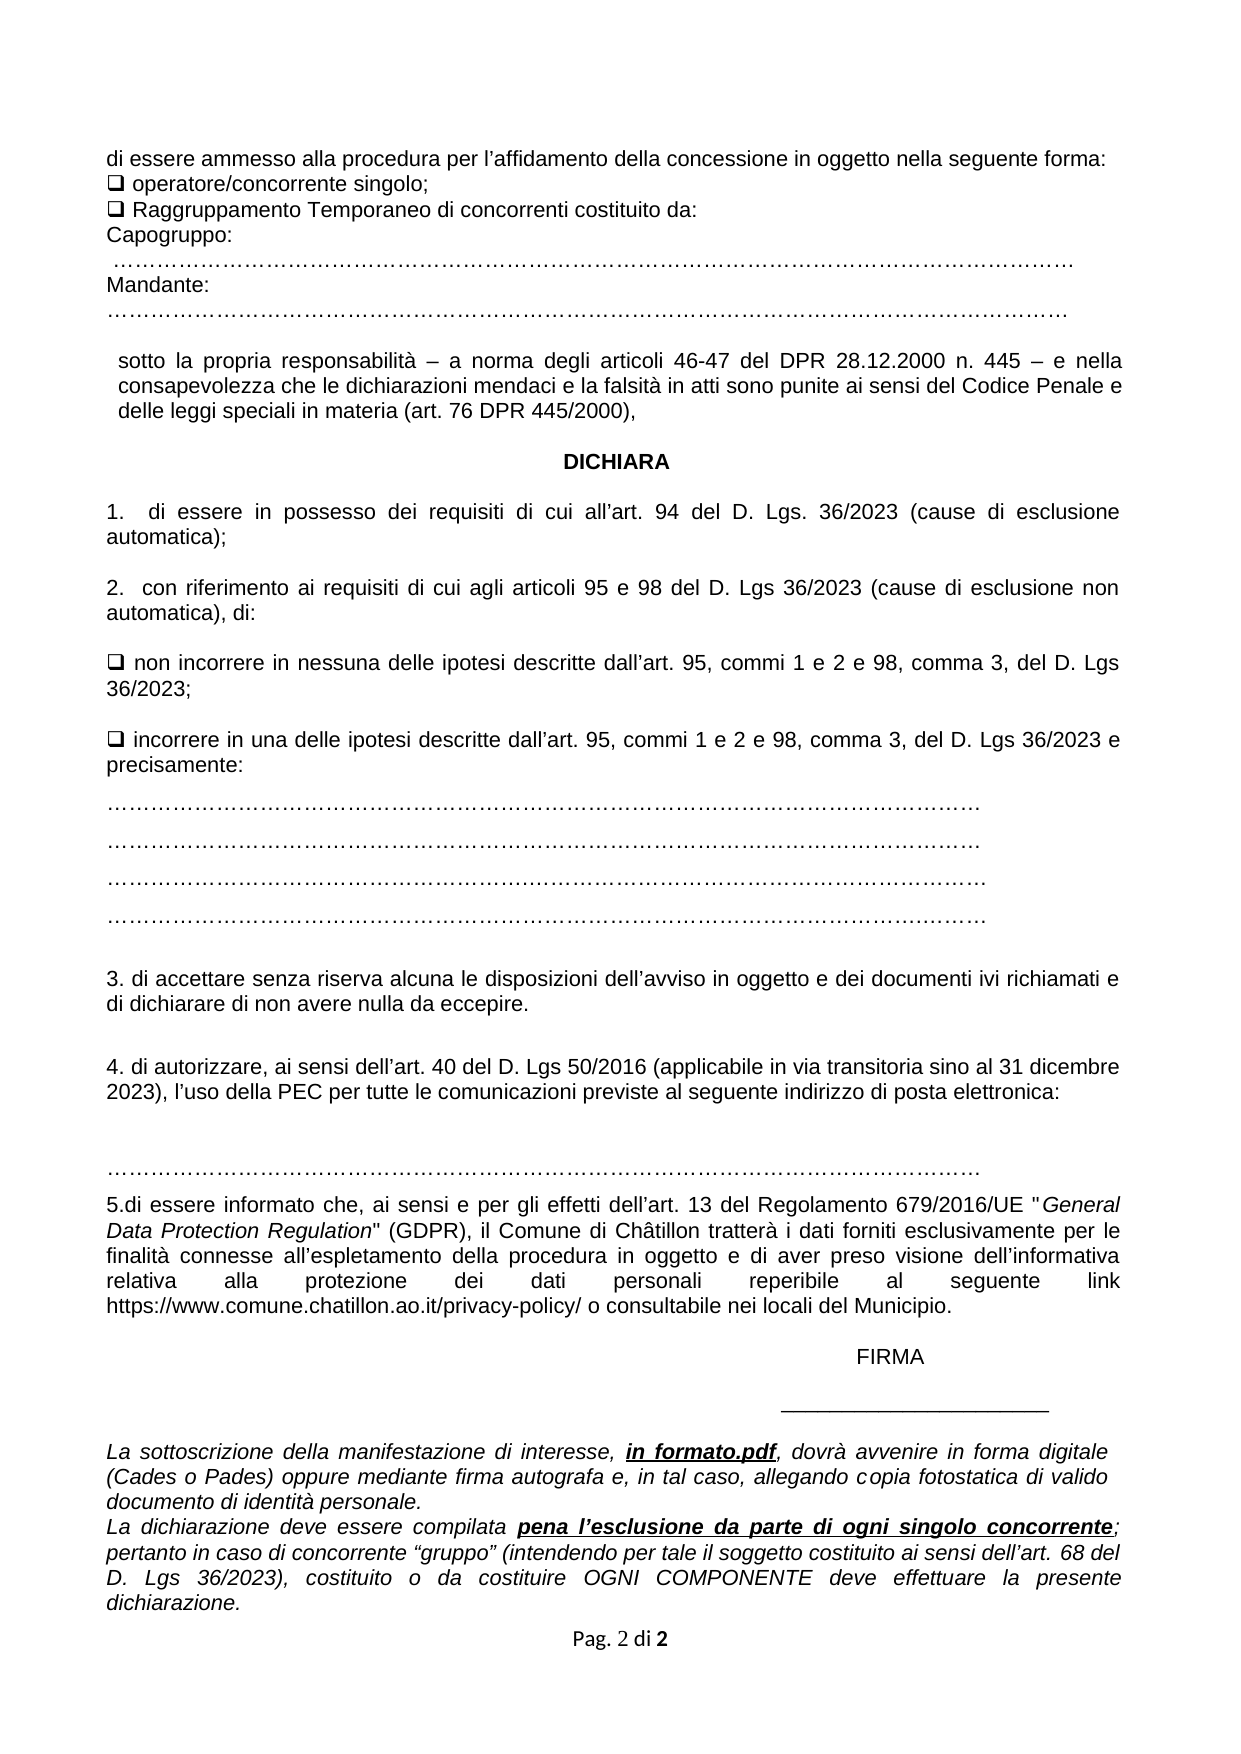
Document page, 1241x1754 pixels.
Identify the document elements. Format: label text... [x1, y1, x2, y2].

text Capogruppo: [106, 222, 1122, 247]
text La dichiarazione deve essere compilata pena l’esclusione da parte di ogni singolo concorrente; pertanto in caso di concorrente “gruppo” (intendendo per tale il soggetto costituito ai sensi dell’art. 68 del D. Lgs 36/2023), costituito o da costituire OGNI COMPONENTE deve effettuare la presente dichiarazione. [106, 1514, 1122, 1615]
subtitle sotto la propria responsabilità – a norma degli articoli 46-47 del DPR 28.12.2000 n. 445 – e nella consapevolezza che le dichiarazioni mendaci e la falsità in atti sono punite ai sensi del Codice Penale e delle leggi speciali in materia (art. 76 DPR 445/2000), [118, 348, 1125, 423]
text operatore/concorrente singolo; [106, 171, 1122, 196]
text Raggruppamento Temporaneo di concorrenti costituito da: [106, 196, 1122, 222]
list La sottoscrizione della manifestazione di interesse, in formato.pdf, dovrà avvenire in forma digitale (Cades o Pades) oppure mediante firma autografa e, in tal caso, allegando copia fotostatica di valido documento di identità personale. [106, 1438, 1111, 1514]
text 2. con riferimento ai requisiti di cui agli articoli 95 e 98 del D. Lgs 36/2023 (cause di esclusione non automatica), di: [106, 574, 1122, 625]
text 4. di autorizzare, ai sensi dell’art. 40 del D. Lgs 50/2016 (applicabile in via transitoria sino al 31 dicembre 2023), l’uso della PEC per tutte le comunicazioni previste al seguente indirizzo di posta elettronica: [106, 1054, 1122, 1104]
text 3. di accettare senza riserva alcuna le disposizioni dell’avviso in oggetto e dei documenti ivi richiamati e di dichiarare di non avere nulla da eccepire. [106, 966, 1122, 1016]
text non incorrere in nessuna delle ipotesi descritte dall’art. 95, commi 1 e 2 e 98, comma 3, del D. Lgs 36/2023; [106, 650, 1122, 701]
subtitle DICHIARA [106, 448, 1127, 474]
text incorrere in una delle ipotesi descritte dall’art. 95, commi 1 e 2 e 98, comma 3, del D. Lgs 36/2023 e precisamente: [106, 727, 1122, 777]
text 5.di essere informato che, ai sensi e per gli effetti dell’art. 13 del Regolamento 679/2016/UE "General Data Protection Regulation" (GDPR), il Comune di Châtillon tratterà i dati forniti esclusivamente per le finalità connesse all’espletamento della procedura in oggetto e di aver preso visione dell’informativa relativa alla protezione dei dati personali reperibile al seguente link https://www.comune.chatillon.ao.it/privacy-policy/ o consultabile nei locali del Municipio. [106, 1192, 1122, 1318]
text Mandante: [106, 272, 1122, 297]
text …………………………………………………………………………………………………………………… [106, 297, 1122, 322]
text ………………………………………………………………………………………………………… [106, 1155, 1122, 1180]
text FIRMA [781, 1344, 1122, 1369]
text di essere ammesso alla procedura per l’affidamento della concessione in oggetto nella seguente forma: [106, 146, 1122, 171]
text ………………………………………………………………………………………………………… [106, 828, 1122, 853]
text ………………………………………………….……………………………………………………… [106, 865, 1122, 891]
text …………………………………………………………………………………………………………………… [106, 247, 1122, 272]
text ______________________ [781, 1388, 1122, 1413]
text ………………………………………………………………………………………………………… [106, 790, 1122, 815]
text 1. di essere in possesso dei requisiti di cui all’art. 94 del D. Lgs. 36/2023 (cause di esclusione automatica); [106, 499, 1122, 549]
text ………………………………………………………………………………………………….……… [106, 903, 1122, 928]
